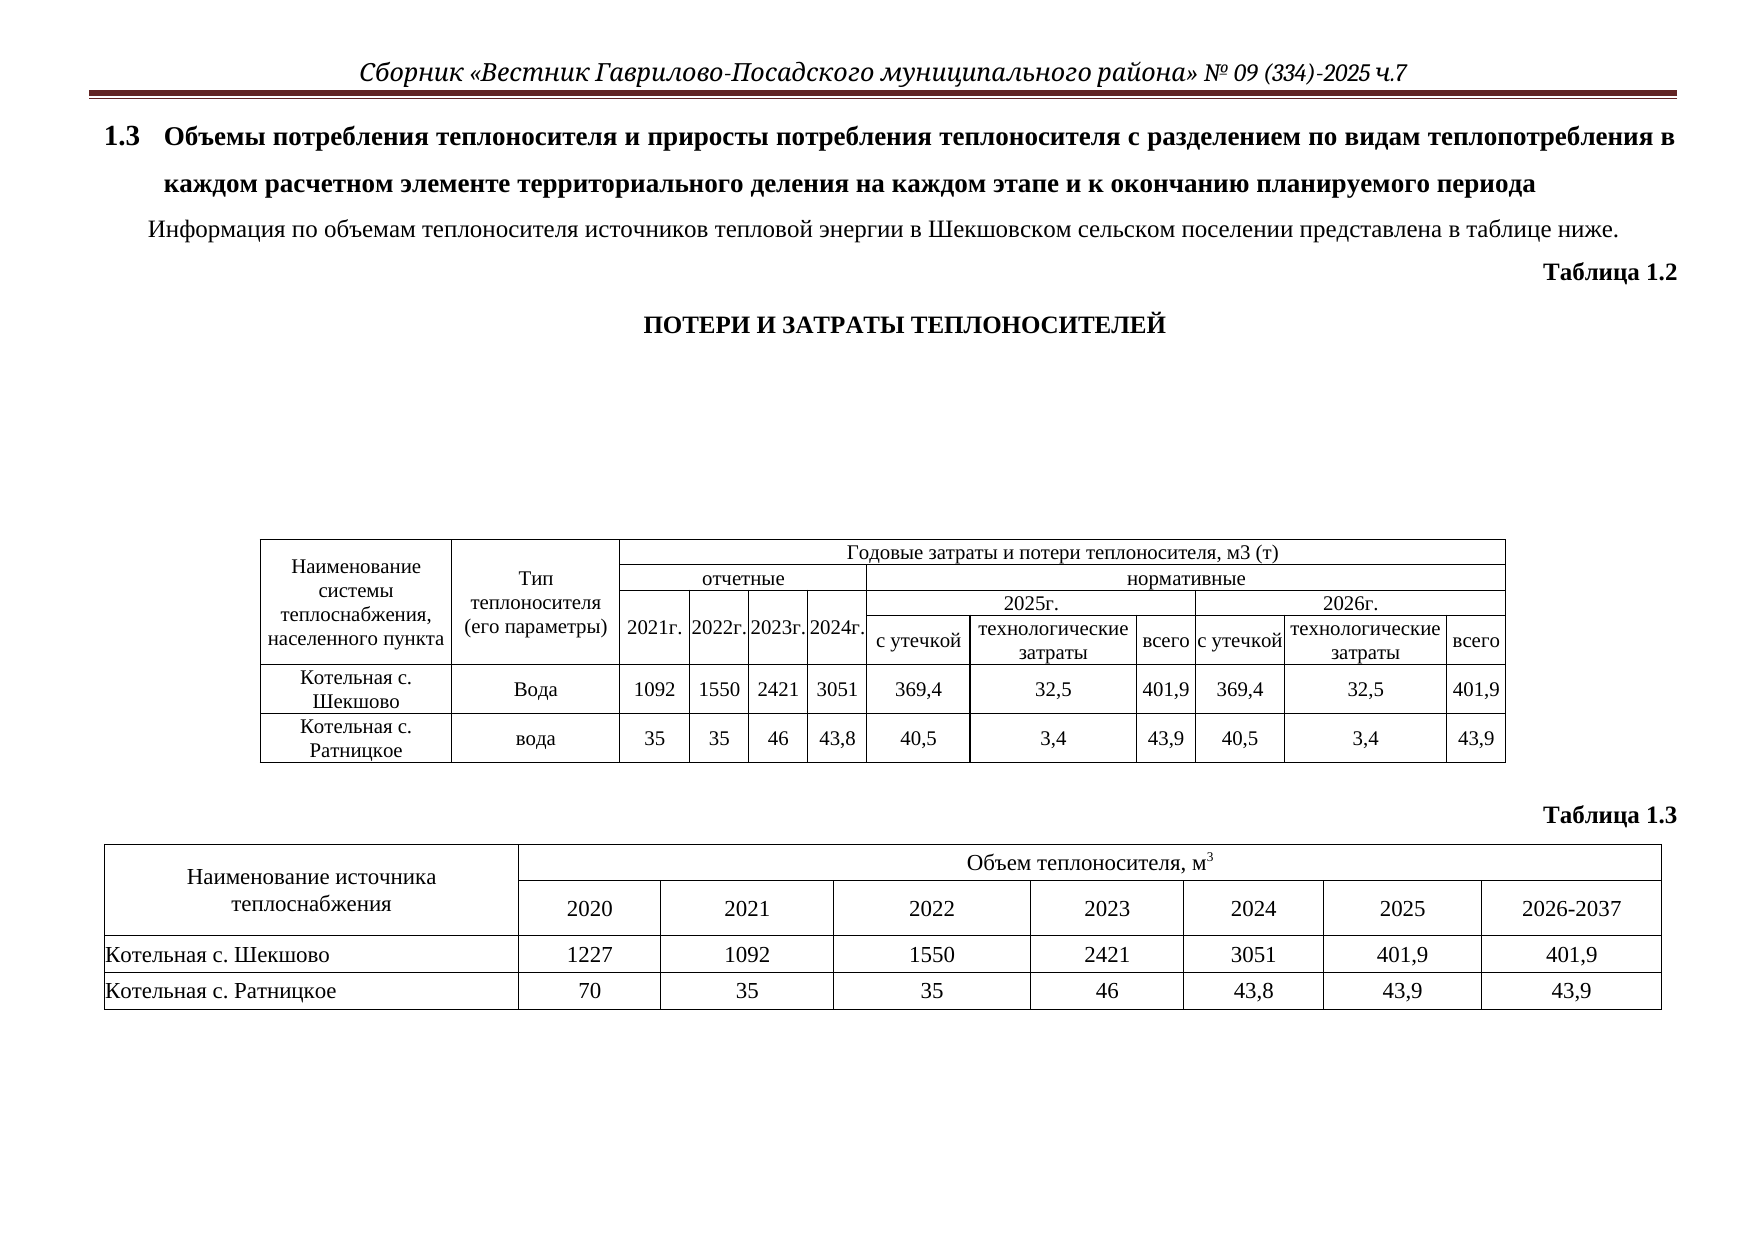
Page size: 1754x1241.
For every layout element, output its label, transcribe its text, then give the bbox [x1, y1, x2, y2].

table_cell технологические затраты [971, 616, 1136, 664]
table_cell Котельная с. Ратницкое [261, 714, 451, 762]
table_cell 2021 [661, 881, 833, 935]
table_cell 369,4 [1196, 665, 1284, 713]
table_header Тип теплоносителя (его параметры) [452, 540, 619, 664]
table_cell отчетные [620, 565, 866, 589]
table_cell 2023 [1031, 881, 1183, 935]
table_cell 46 [749, 714, 807, 762]
table_cell 2025г. [867, 591, 1195, 614]
table_cell 43,8 [1184, 973, 1323, 1008]
table_cell 1092 [661, 936, 833, 972]
table_cell всего [1137, 616, 1195, 664]
table_cell 2021г. [620, 591, 689, 664]
table_header Объем теплоносителя, м3 [519, 845, 1661, 880]
table_cell 32,5 [1285, 665, 1446, 713]
table_cell 35 [834, 973, 1030, 1008]
table_cell с утечкой [1196, 616, 1284, 664]
text Информация по объемам теплоносителя источников тепловой энергии в Шекшовском сельском поселении представлена в таблице ниже. [89, 214, 1677, 243]
table_cell 2025 [1324, 881, 1481, 935]
table_cell 43,8 [808, 714, 866, 762]
table_cell 35 [620, 714, 689, 762]
table_cell 40,5 [1196, 714, 1284, 762]
table_cell 2020 [519, 881, 660, 935]
table_cell 369,4 [867, 665, 969, 713]
table_cell 43,9 [1137, 714, 1195, 762]
table_cell Котельная с. Ратницкое [105, 973, 518, 1008]
table_header Годовые затраты и потери теплоносителя, м3 (т) [620, 540, 1505, 564]
table_cell 43,9 [1324, 973, 1481, 1008]
table_cell 70 [519, 973, 660, 1008]
table_cell 2022 [834, 881, 1030, 935]
table_cell 401,9 [1324, 936, 1481, 972]
table_cell 3051 [808, 665, 866, 713]
table_cell 3,4 [971, 714, 1136, 762]
table_cell 43,9 [1482, 973, 1661, 1008]
table_cell 2026г. [1196, 591, 1505, 614]
table_cell всего [1447, 616, 1505, 664]
table_cell 1092 [620, 665, 689, 713]
table_cell 2023г. [749, 591, 807, 664]
table_cell 2022г. [690, 591, 748, 664]
subtitle Объемы потребления теплоносителя и приросты потребления теплоносителя с разделением по видам теплопотребления в каждом расчетном элементе территориального деления на каждом этапе и к окончанию планируемого периода [103, 118, 1677, 198]
text Таблица 1.3 [89, 801, 1677, 829]
table_cell 43,9 [1447, 714, 1505, 762]
table_cell 1550 [834, 936, 1030, 972]
table_header Наименование источника теплоснабжения [105, 845, 518, 935]
table_cell 32,5 [971, 665, 1136, 713]
table_cell 401,9 [1482, 936, 1661, 972]
table_cell вода [452, 714, 619, 762]
table_cell Котельная с. Шекшово [105, 936, 518, 972]
table_cell 40,5 [867, 714, 969, 762]
table_cell нормативные [867, 565, 1505, 589]
table_cell 3,4 [1285, 714, 1446, 762]
text Таблица 1.2 [89, 257, 1677, 286]
table_cell 3051 [1184, 936, 1323, 972]
table_header Наименование системы теплоснабжения, населенного пункта [261, 540, 451, 664]
table_cell Вода [452, 665, 619, 713]
table_cell 1227 [519, 936, 660, 972]
table_cell Котельная с. Шекшово [261, 665, 451, 713]
table_cell 1550 [690, 665, 748, 713]
table_cell технологические затраты [1285, 616, 1446, 664]
table_cell 401,9 [1447, 665, 1505, 713]
table_cell 2421 [1031, 936, 1183, 972]
table_cell 401,9 [1137, 665, 1195, 713]
table_cell 2024 [1184, 881, 1323, 935]
table_cell 46 [1031, 973, 1183, 1008]
table_cell с утечкой [867, 616, 969, 664]
table_cell 2024г. [808, 591, 866, 664]
table_cell 2421 [749, 665, 807, 713]
text ПОТЕРИ И ЗАТРАТЫ ТЕПЛОНОСИТЕЛЕЙ [132, 311, 1677, 339]
table_cell 35 [690, 714, 748, 762]
table_cell 2026-2037 [1482, 881, 1661, 935]
table_cell 35 [661, 973, 833, 1008]
